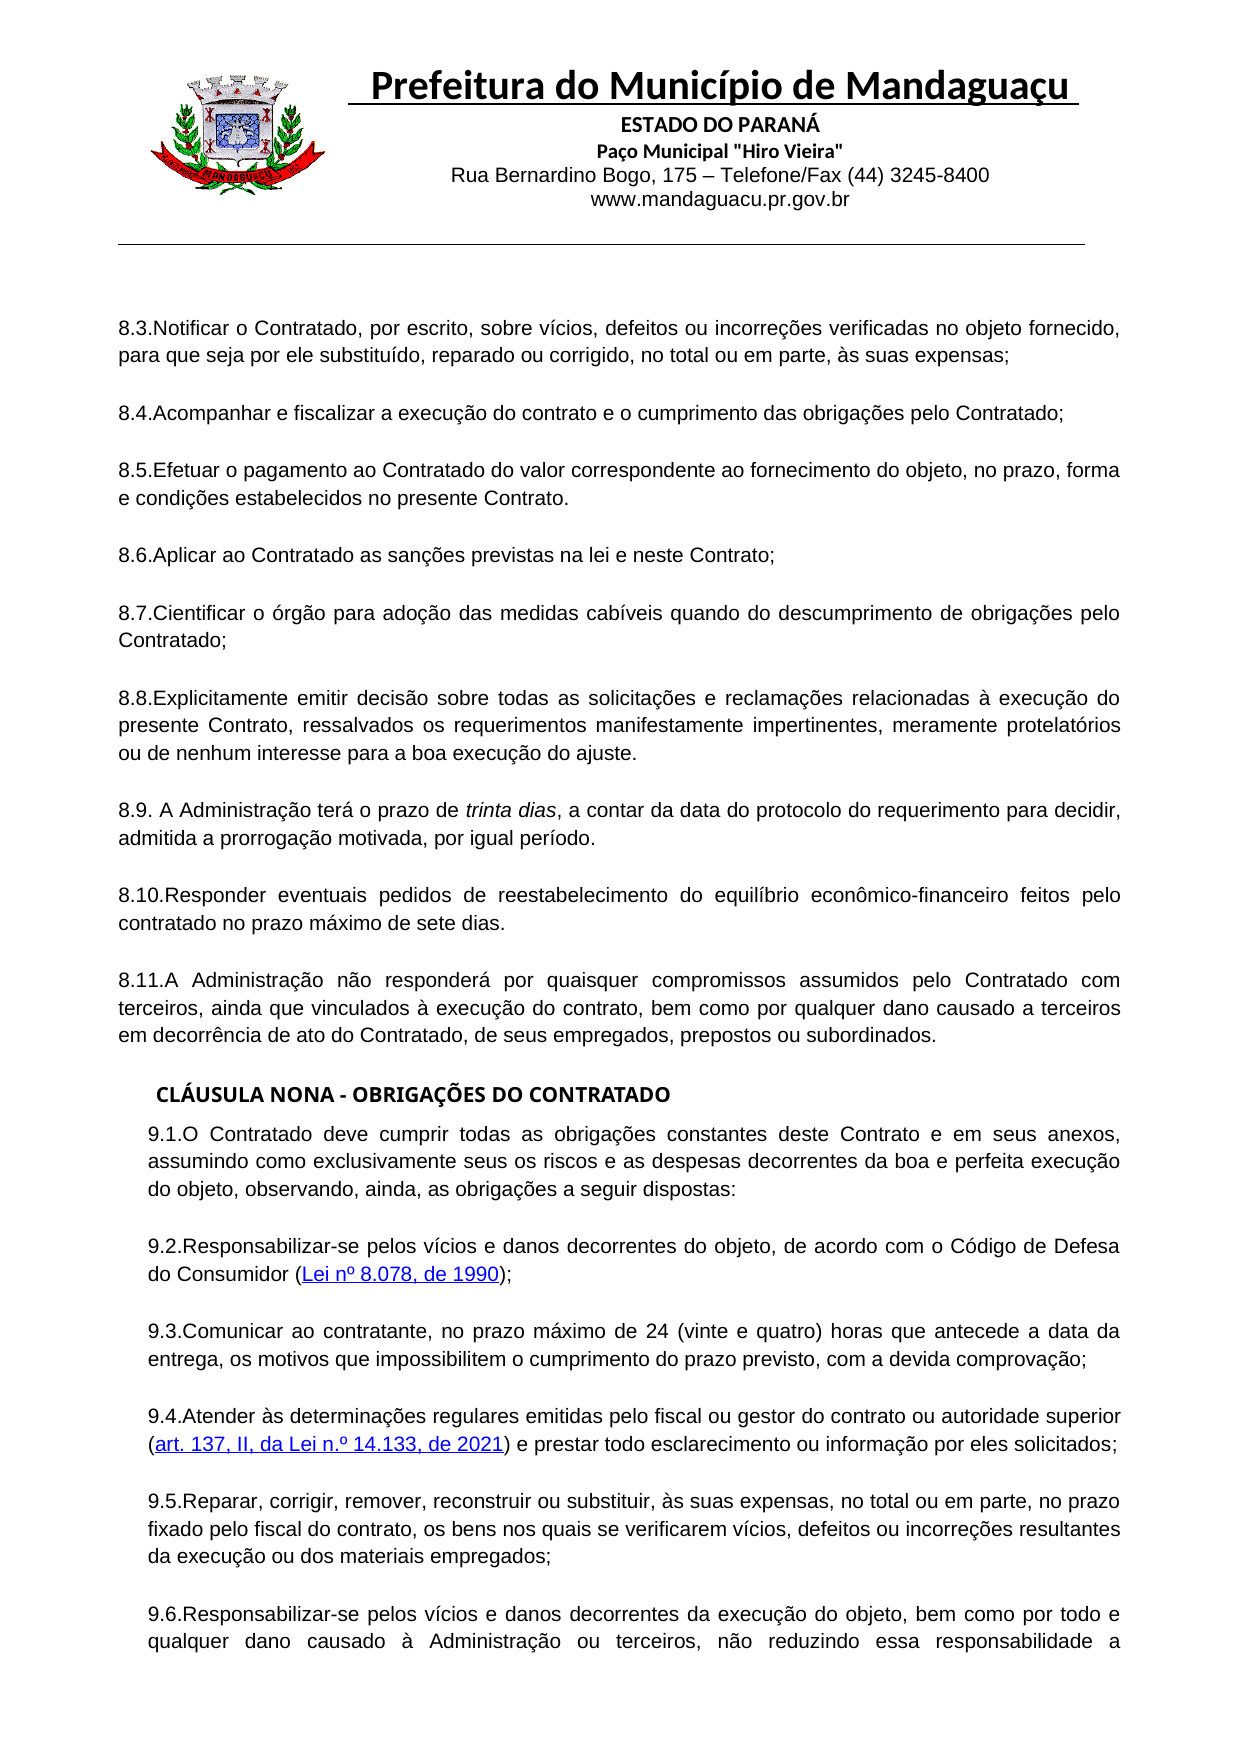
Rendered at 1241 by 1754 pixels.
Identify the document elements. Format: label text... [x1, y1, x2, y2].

text 8.4.Acompanhar e fiscalizar a execução do contrato e o cumprimento das obrigações pelo Contratado; [118, 400, 1122, 424]
text 9.3.Comunicar ao contratante, no prazo máximo de 24 (vinte e quatro) horas que antecede a data da entrega, os motivos que impossibilitem o cumprimento do prazo previsto, com a devida comprovação; [148, 1319, 1122, 1370]
text 8.8.Explicitamente emitir decisão sobre todas as solicitações e reclamações relacionadas à execução do presente Contrato, ressalvados os requerimentos manifestamente impertinentes, meramente protelatórios ou de nenhum interesse para a boa execução do ajuste. [118, 685, 1122, 764]
text 9.4.Atender às determinações regulares emitidas pelo fiscal ou gestor do contrato ou autoridade superior (art. 137, II, da Lei n.º 14.133, de 2021) e prestar todo esclarecimento ou informação por eles solicitados; [148, 1404, 1122, 1455]
text 8.5.Efetuar o pagamento ao Contratado do valor correspondente ao fornecimento do objeto, no prazo, forma e condições estabelecidos no presente Contrato. [118, 458, 1122, 509]
text 9.1.O Contratado deve cumprir todas as obrigações constantes deste Contrato e em seus anexos, assumindo como exclusivamente seus os riscos e as despesas decorrentes da boa e perfeita execução do objeto, observando, ainda, as obrigações a seguir dispostas: [148, 1121, 1122, 1200]
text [148, 1601, 1122, 1653]
text 9.5.Reparar, corrigir, remover, reconstruir ou substituir, às suas expensas, no total ou em parte, no prazo fixado pelo fiscal do contrato, os bens nos quais se verificarem vícios, defeitos ou incorreções resultantes da execução ou dos materiais empregados; [148, 1489, 1122, 1568]
text 8.11.A Administração não responderá por quaisquer compromissos assumidos pelo Contratado com terceiros, ainda que vinculados à execução do contrato, bem como por qualquer dano causado a terceiros em decorrência de ato do Contratado, de seus empregados, prepostos ou subordinados. [118, 968, 1122, 1047]
text 8.3.Notificar o Contratado, por escrito, sobre vícios, defeitos ou incorreções verificadas no objeto fornecido, para que seja por ele substituído, reparado ou corrigido, no total ou em parte, às suas expensas; [118, 315, 1122, 367]
text 8.7.Cientificar o órgão para adoção das medidas cabíveis quando do descumprimento de obrigações pelo Contratado; [118, 600, 1122, 652]
text 9.2.Responsabilizar-se pelos vícios e danos decorrentes do objeto, de acordo com o Código de Defesa do Consumidor (Lei nº 8.078, de 1990); [148, 1234, 1122, 1285]
text 8.9. A Administração terá o prazo de trinta dias, a contar da data do protocolo do requerimento para decidir, admitida a prorrogação motivada, por igual período. [118, 798, 1122, 849]
list CLÁUSULA NONA - OBRIGAÇÕES DO CONTRATADO [118, 1080, 1122, 1109]
text 8.6.Aplicar ao Contratado as sanções previstas na lei e neste Contrato; [118, 543, 1122, 567]
text 8.10.Responder eventuais pedidos de reestabelecimento do equilíbrio econômico-financeiro feitos pelo contratado no prazo máximo de sete dias. [118, 883, 1122, 934]
